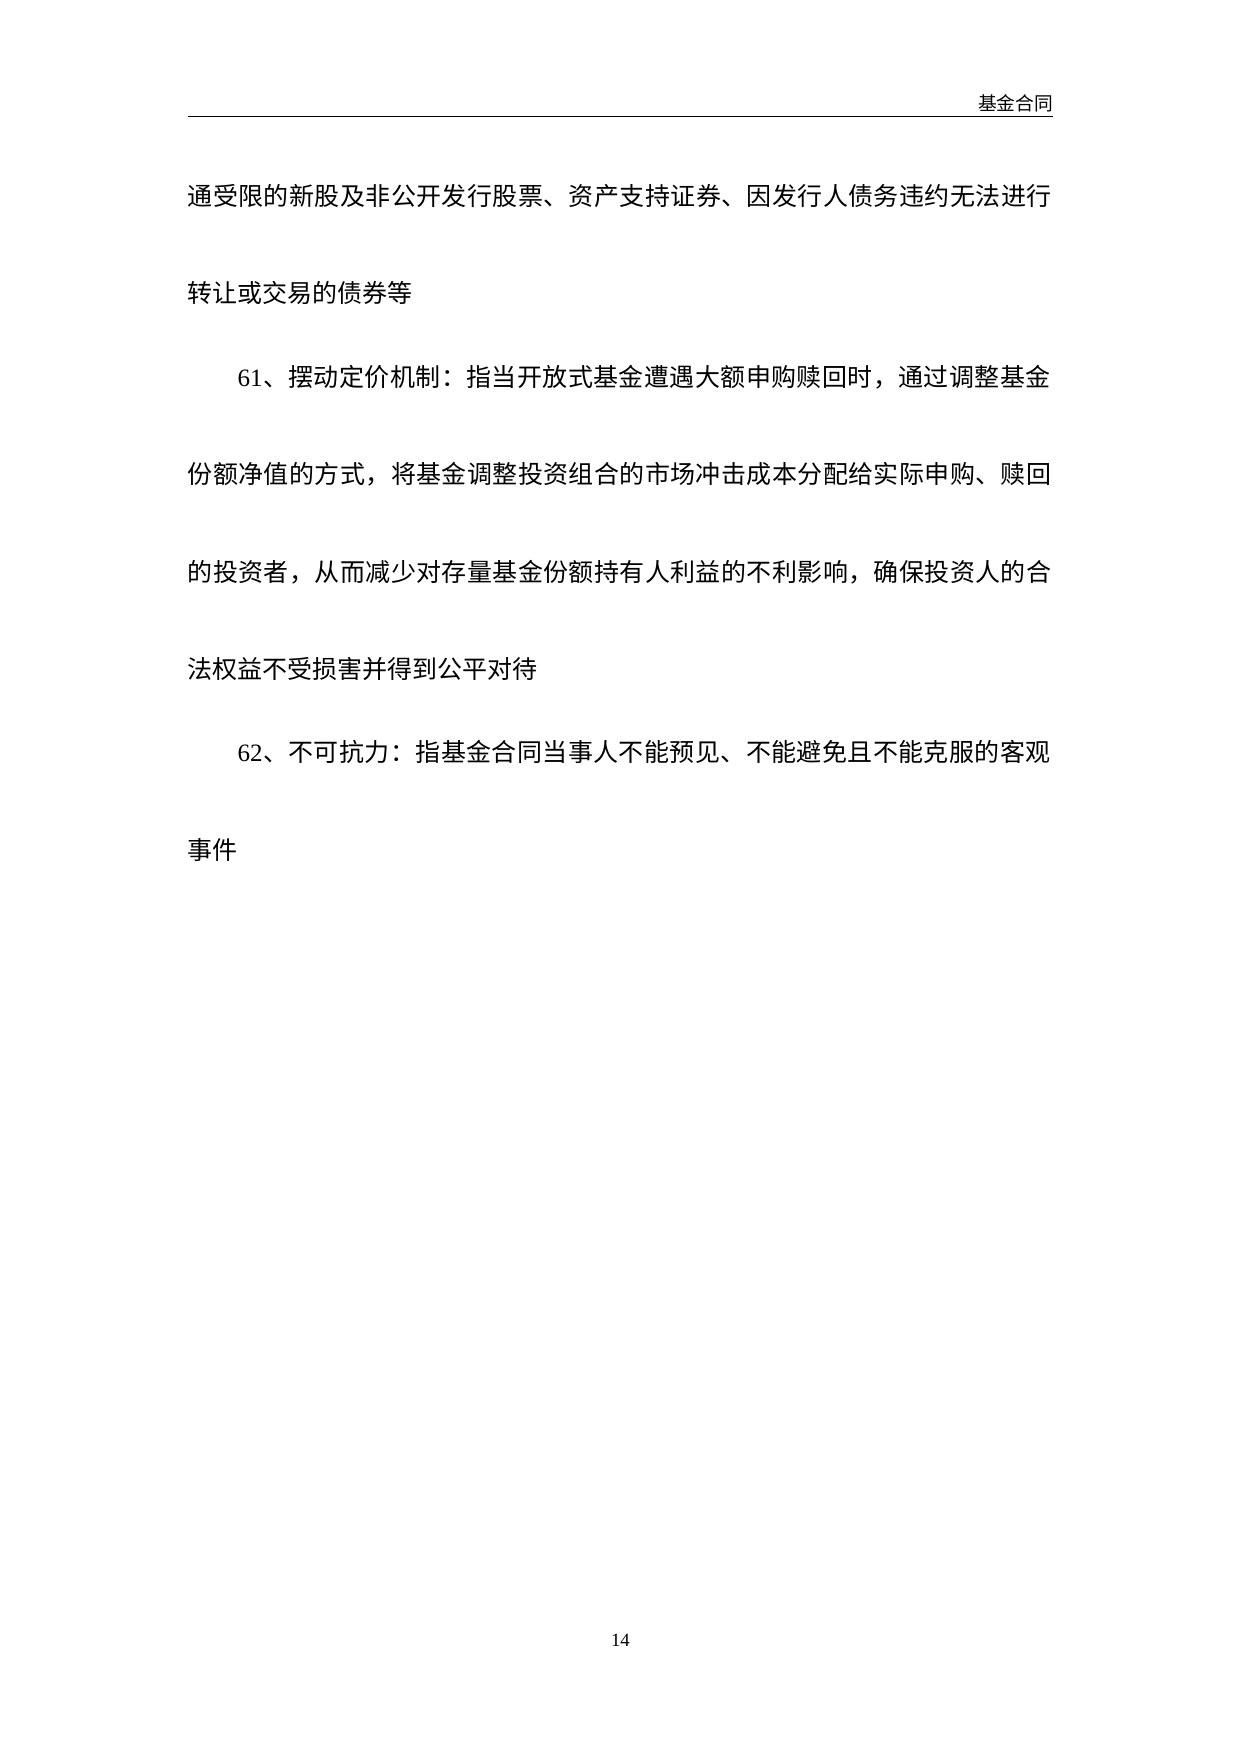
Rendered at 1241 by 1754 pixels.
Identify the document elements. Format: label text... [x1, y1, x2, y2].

text 61、摆动定价机制：指当开放式基金遭遇大额申购赎回时，通过调整基金份额净值的方式，将基金调整投资组合的市场冲击成本分配给实际申购、赎回的投资者，从而减少对存量基金份额持有人利益的不利影响，确保投资人的合法权益不受损害并得到公平对待 [187, 343, 1053, 700]
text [187, 162, 1053, 324]
text 62、不可抗力：指基金合同当事人不能预见、不能避免且不能克服的客观事件 [187, 718, 1053, 881]
